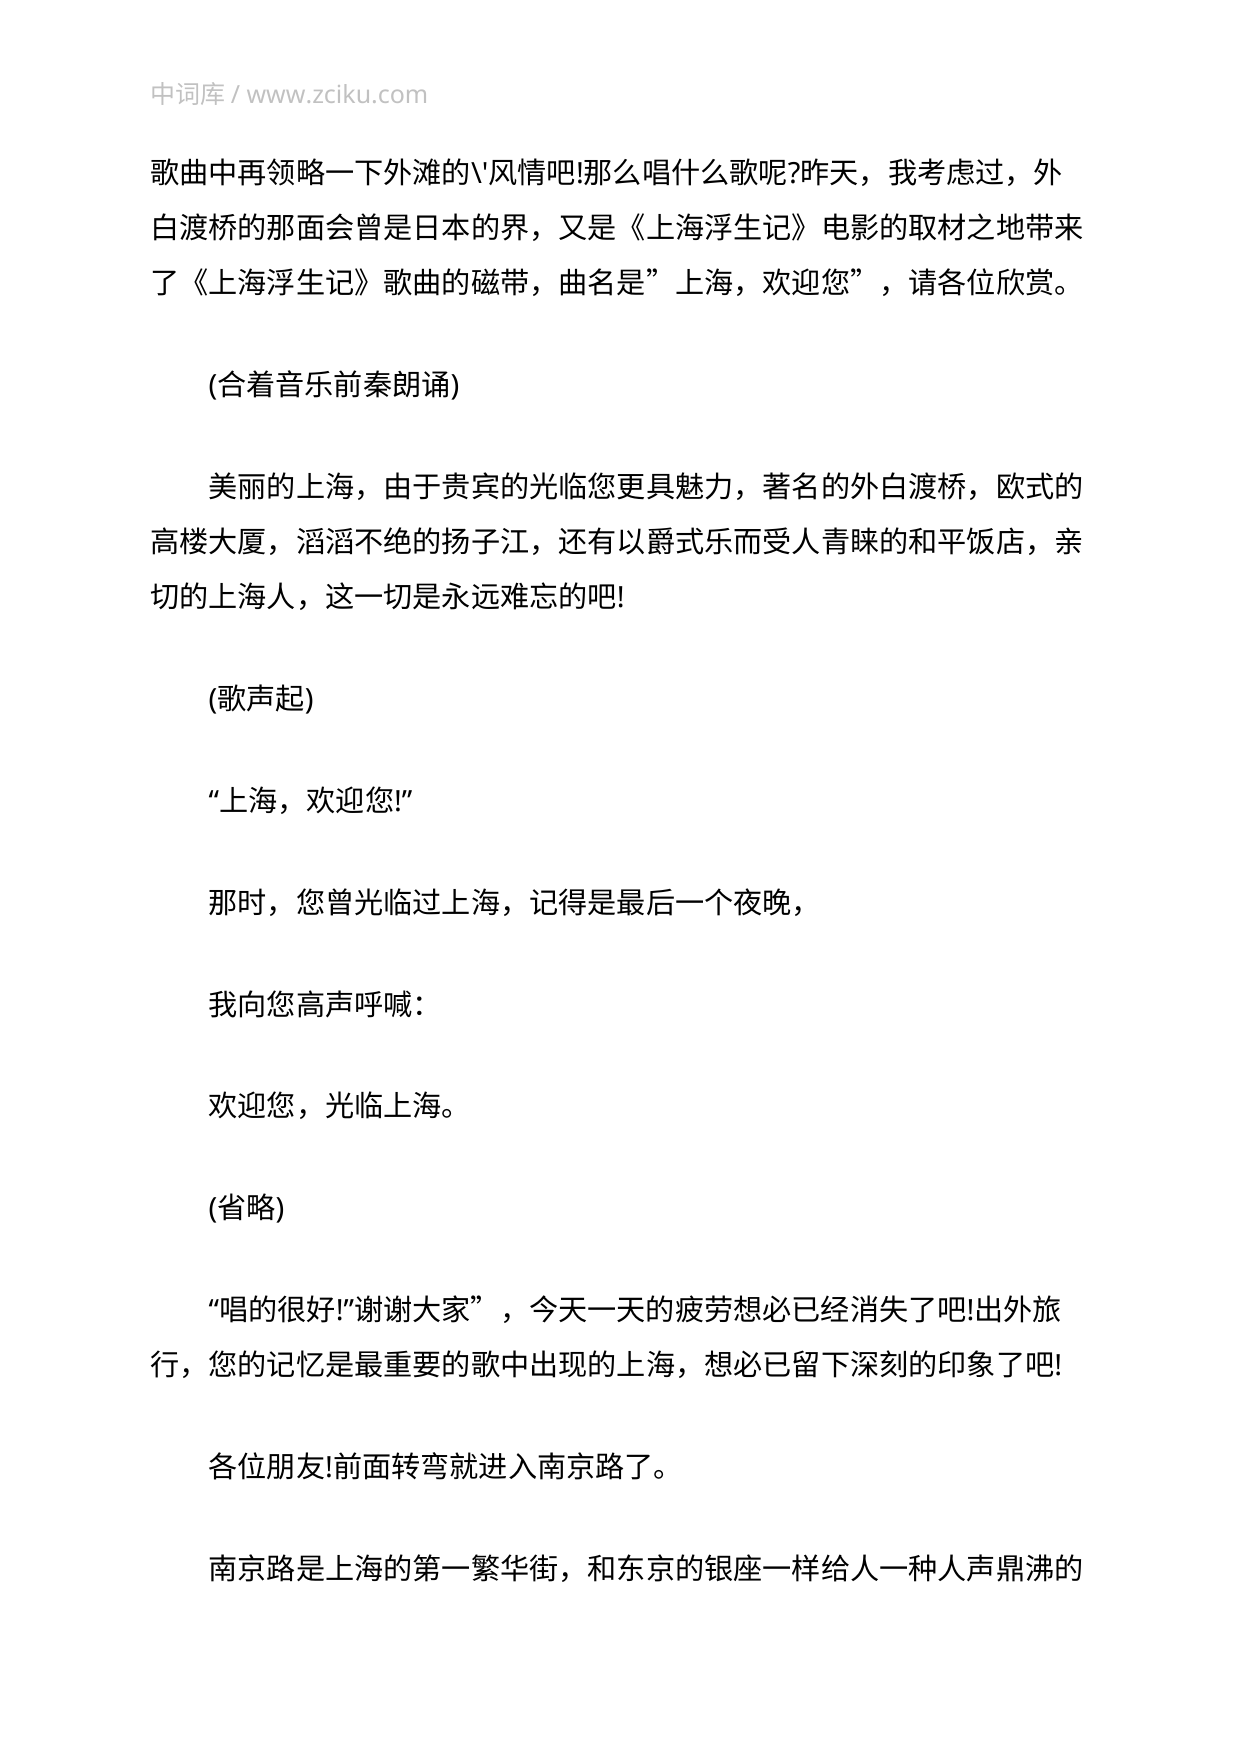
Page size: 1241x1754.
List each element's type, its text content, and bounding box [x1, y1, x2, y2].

text “唱的很好!”谢谢大家”，今天一天的疲劳想必已经消失了吧!出外旅行，您的记忆是最重要的歌中出现的上海，想必已留下深刻的印象了吧! [150, 1287, 1090, 1384]
text (省略) [150, 1185, 1090, 1227]
text 那时，您曾光临过上海，记得是最后一个夜晚， [150, 879, 1090, 922]
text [150, 1546, 1090, 1588]
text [150, 150, 1090, 302]
text 各位朋友!前面转弯就进入南京路了。 [150, 1444, 1090, 1486]
text (合着音乐前秦朗诵) [150, 362, 1090, 404]
text (歌声起) [150, 675, 1090, 718]
text 欢迎您，光临上海。 [150, 1083, 1090, 1125]
text 美丽的上海，由于贵宾的光临您更具魅力，著名的外白渡桥，欧式的高楼大厦，滔滔不绝的扬子江，还有以爵式乐而受人青睐的和平饭店，亲切的上海人，这一切是永远难忘的吧! [150, 464, 1090, 616]
text 我向您高声呼喊： [150, 981, 1090, 1023]
text “上海，欢迎您!” [150, 777, 1090, 820]
